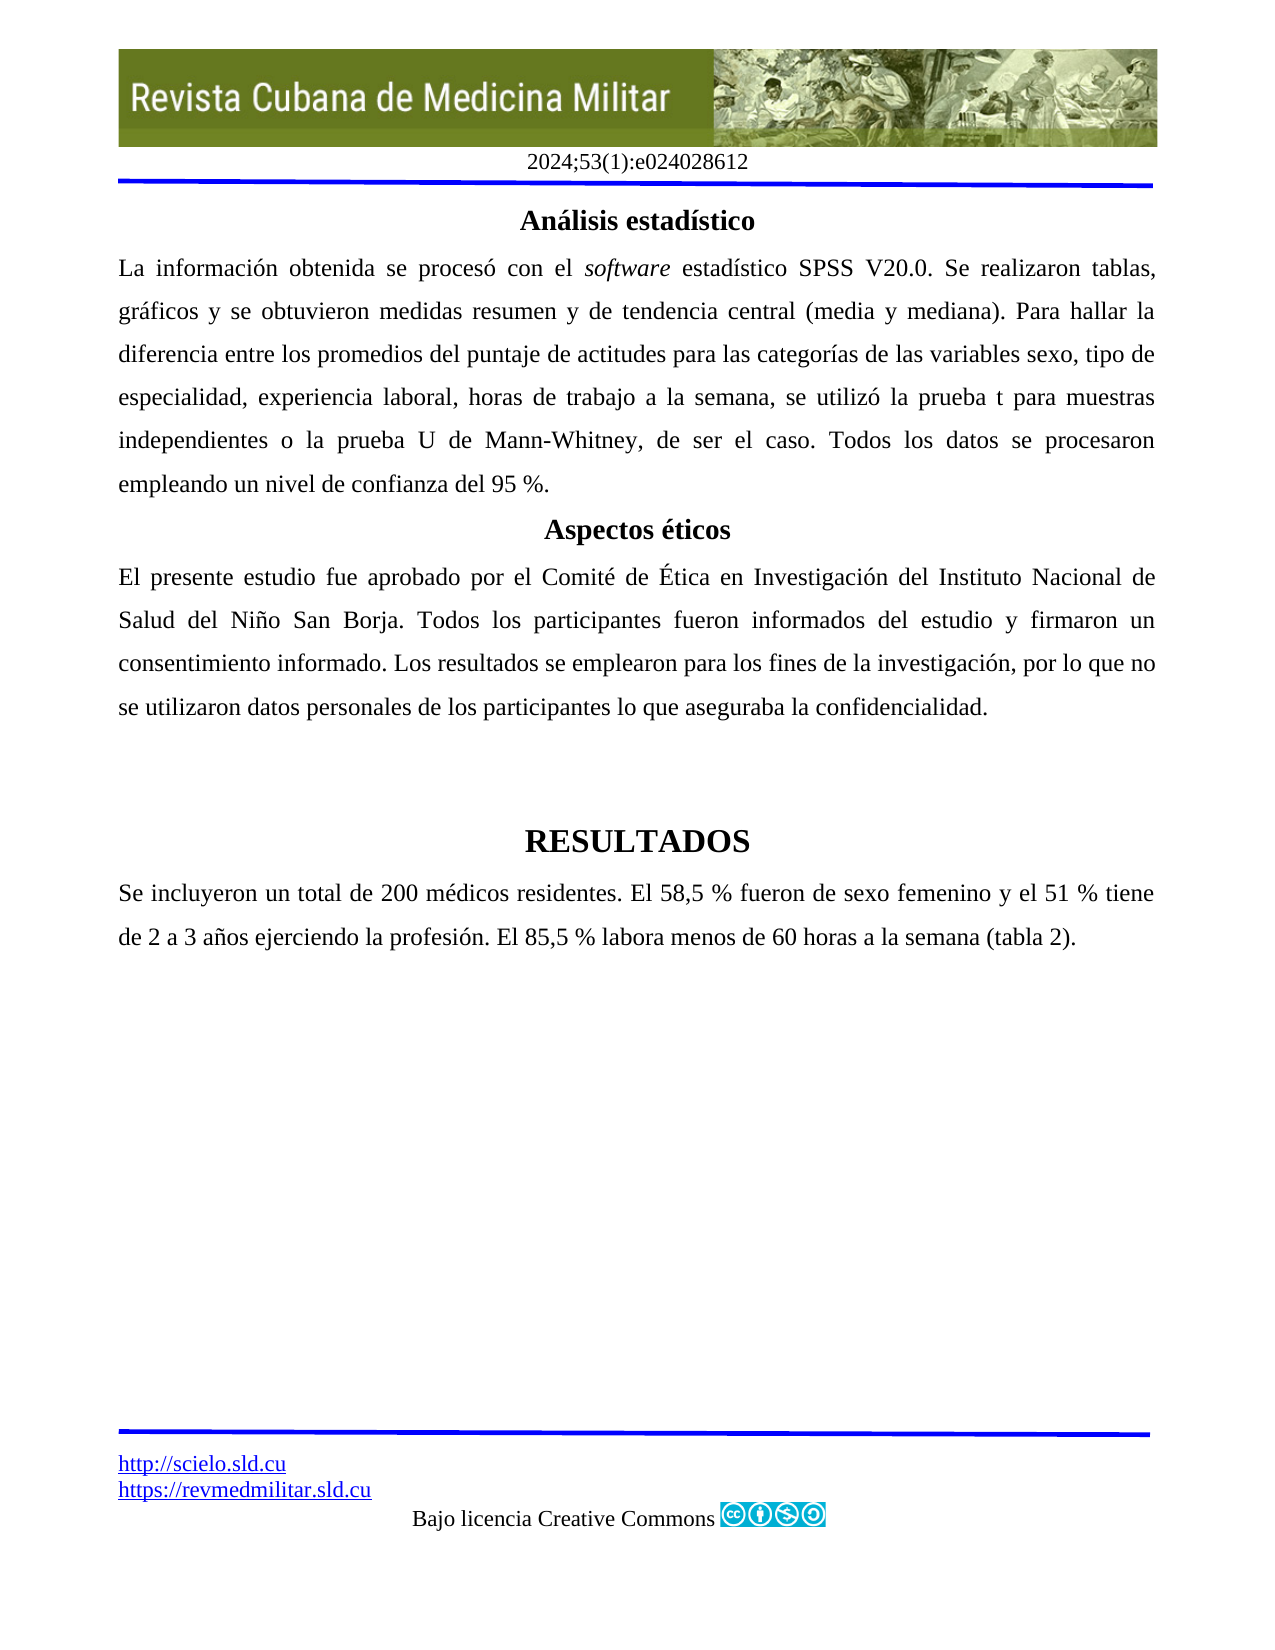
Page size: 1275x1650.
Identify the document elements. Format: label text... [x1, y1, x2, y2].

text El presente estudio fue aprobado por el Comité de Ética en Investigación del Instituto Nacional de Salud del Niño San Borja. Todos los participantes fueron informados del estudio y firmaron un consentimiento informado. Los resultados se emplearon para los fines de la investigación, por lo que no se utilizaron datos personales de los participantes lo que aseguraba la confidencialidad. [118, 562, 1157, 720]
picture [720, 1502, 826, 1527]
picture [118, 49, 1158, 147]
text La información obtenida se procesó con el software estadístico SPSS V20.0. Se realizaron tablas, gráficos y se obtuvieron medidas resumen y de tendencia central (media y mediana). Para hallar la diferencia entre los promedios del puntaje de actitudes para las categorías de las variables sexo, tipo de especialidad, experiencia laboral, horas de trabajo a la semana, se utilizó la prueba t para muestras independientes o la prueba U de Mann-Whitney, de ser el caso. Todos los datos se procesaron empleando un nivel de confianza del 95 %. [118, 253, 1157, 497]
text Se incluyeron un total de 200 médicos residentes. El 58,5 % fueron de sexo femenino y el 51 % tiene de 2 a 3 años ejerciendo la profesión. El 85,5 % labora menos de 60 horas a la semana (tabla 2). [118, 878, 1157, 950]
text Análisis estadístico [118, 203, 1157, 236]
text Aspectos éticos [118, 512, 1157, 545]
text RESULTADOS [118, 821, 1157, 859]
